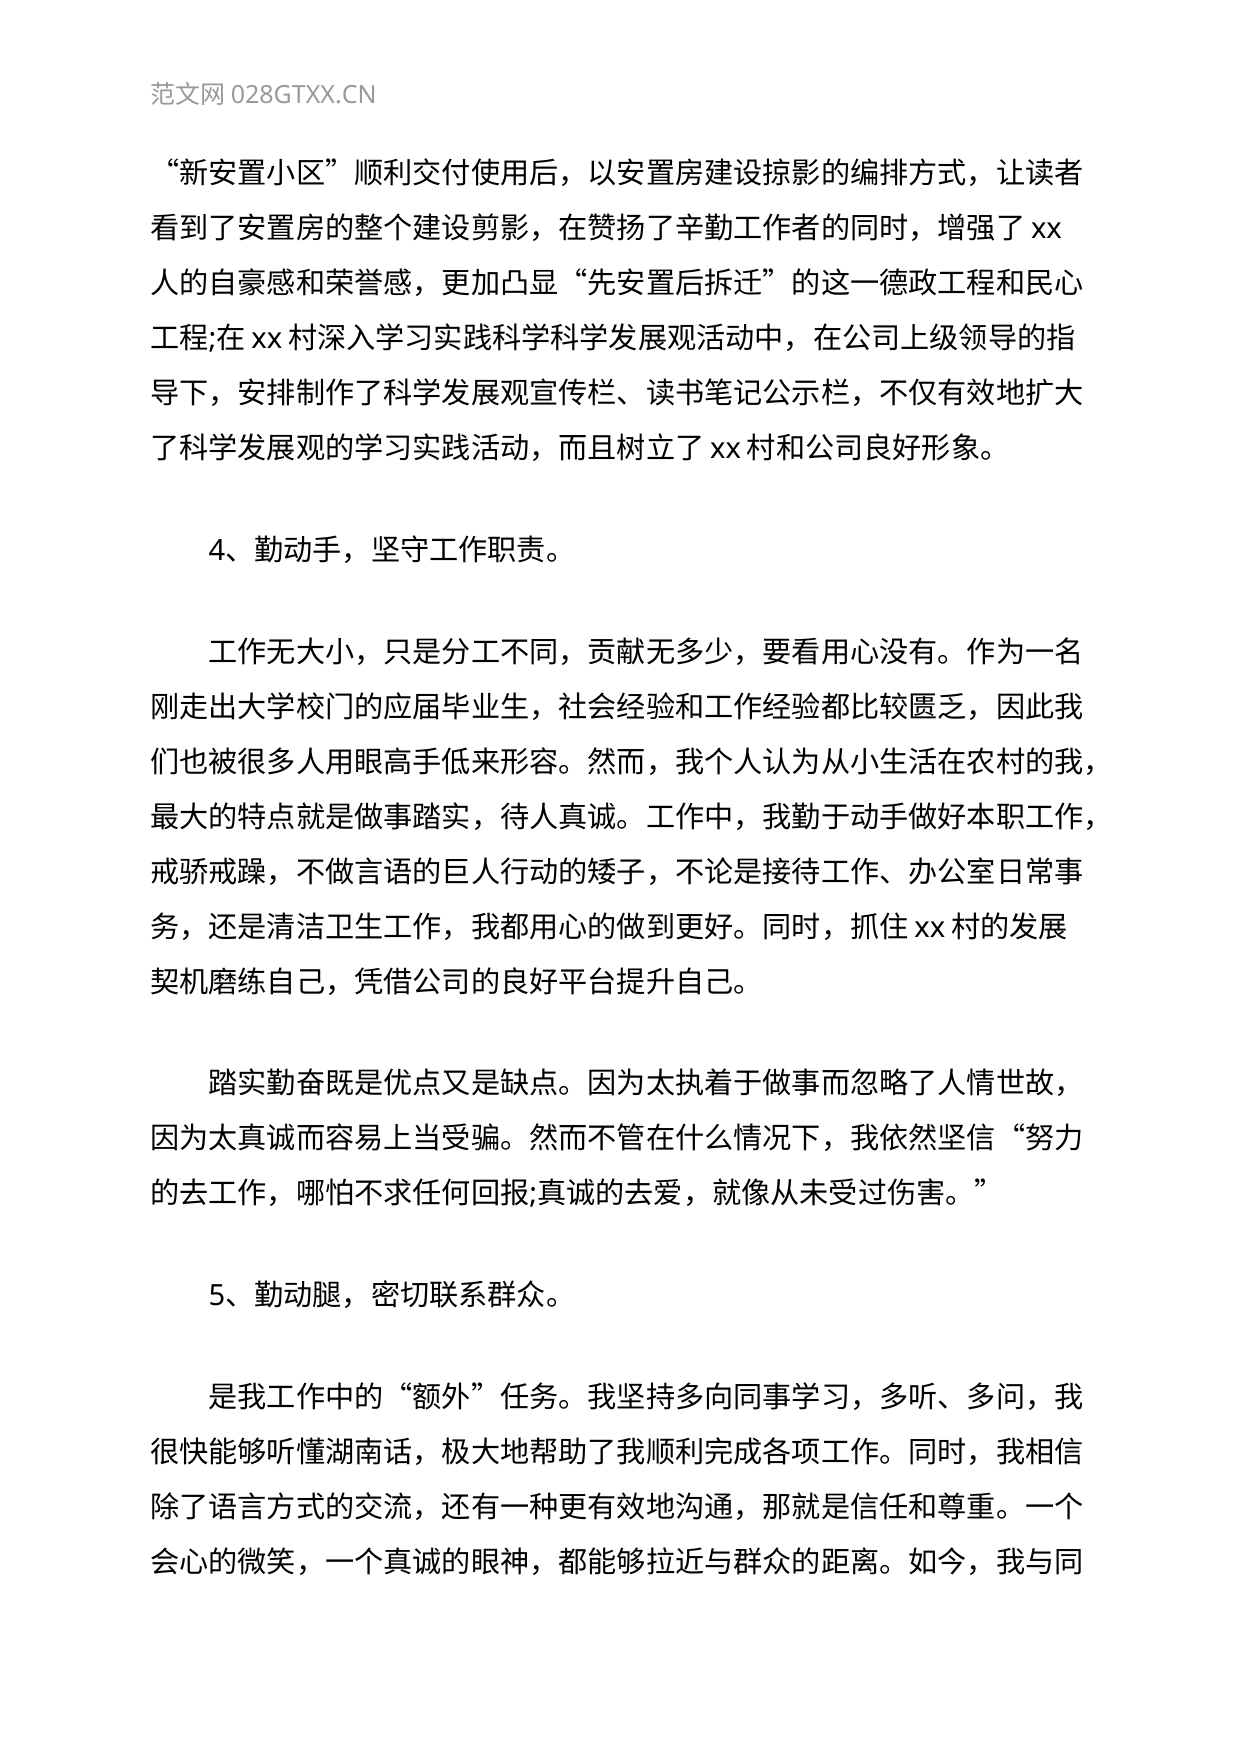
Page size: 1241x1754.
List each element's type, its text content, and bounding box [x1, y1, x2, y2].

text 工作无大小，只是分工不同，贡献无多少，要看用心没有。作为一名刚走出大学校门的应届毕业生，社会经验和工作经验都比较匮乏，因此我们也被很多人用眼高手低来形容。然而，我个人认为从小生活在农村的我，最大的特点就是做事踏实，待人真诚。工作中，我勤于动手做好本职工作，戒骄戒躁，不做言语的巨人行动的矮子，不论是接待工作、办公室日常事务，还是清洁卫生工作，我都用心的做到更好。同时，抓住xx村的发展契机磨练自己，凭借公司的良好平台提升自己。 [150, 629, 1090, 1000]
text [150, 1374, 1090, 1581]
text 5、勤动腿，密切联系群众。 [150, 1272, 1090, 1314]
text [150, 150, 1090, 467]
text 踏实勤奋既是优点又是缺点。因为太执着于做事而忽略了人情世故，因为太真诚而容易上当受骗。然而不管在什么情况下，我依然坚信“努力的去工作，哪怕不求任何回报;真诚的去爱，就像从未受过伤害。” [150, 1060, 1090, 1212]
text 4、勤动手，坚守工作职责。 [150, 527, 1090, 569]
